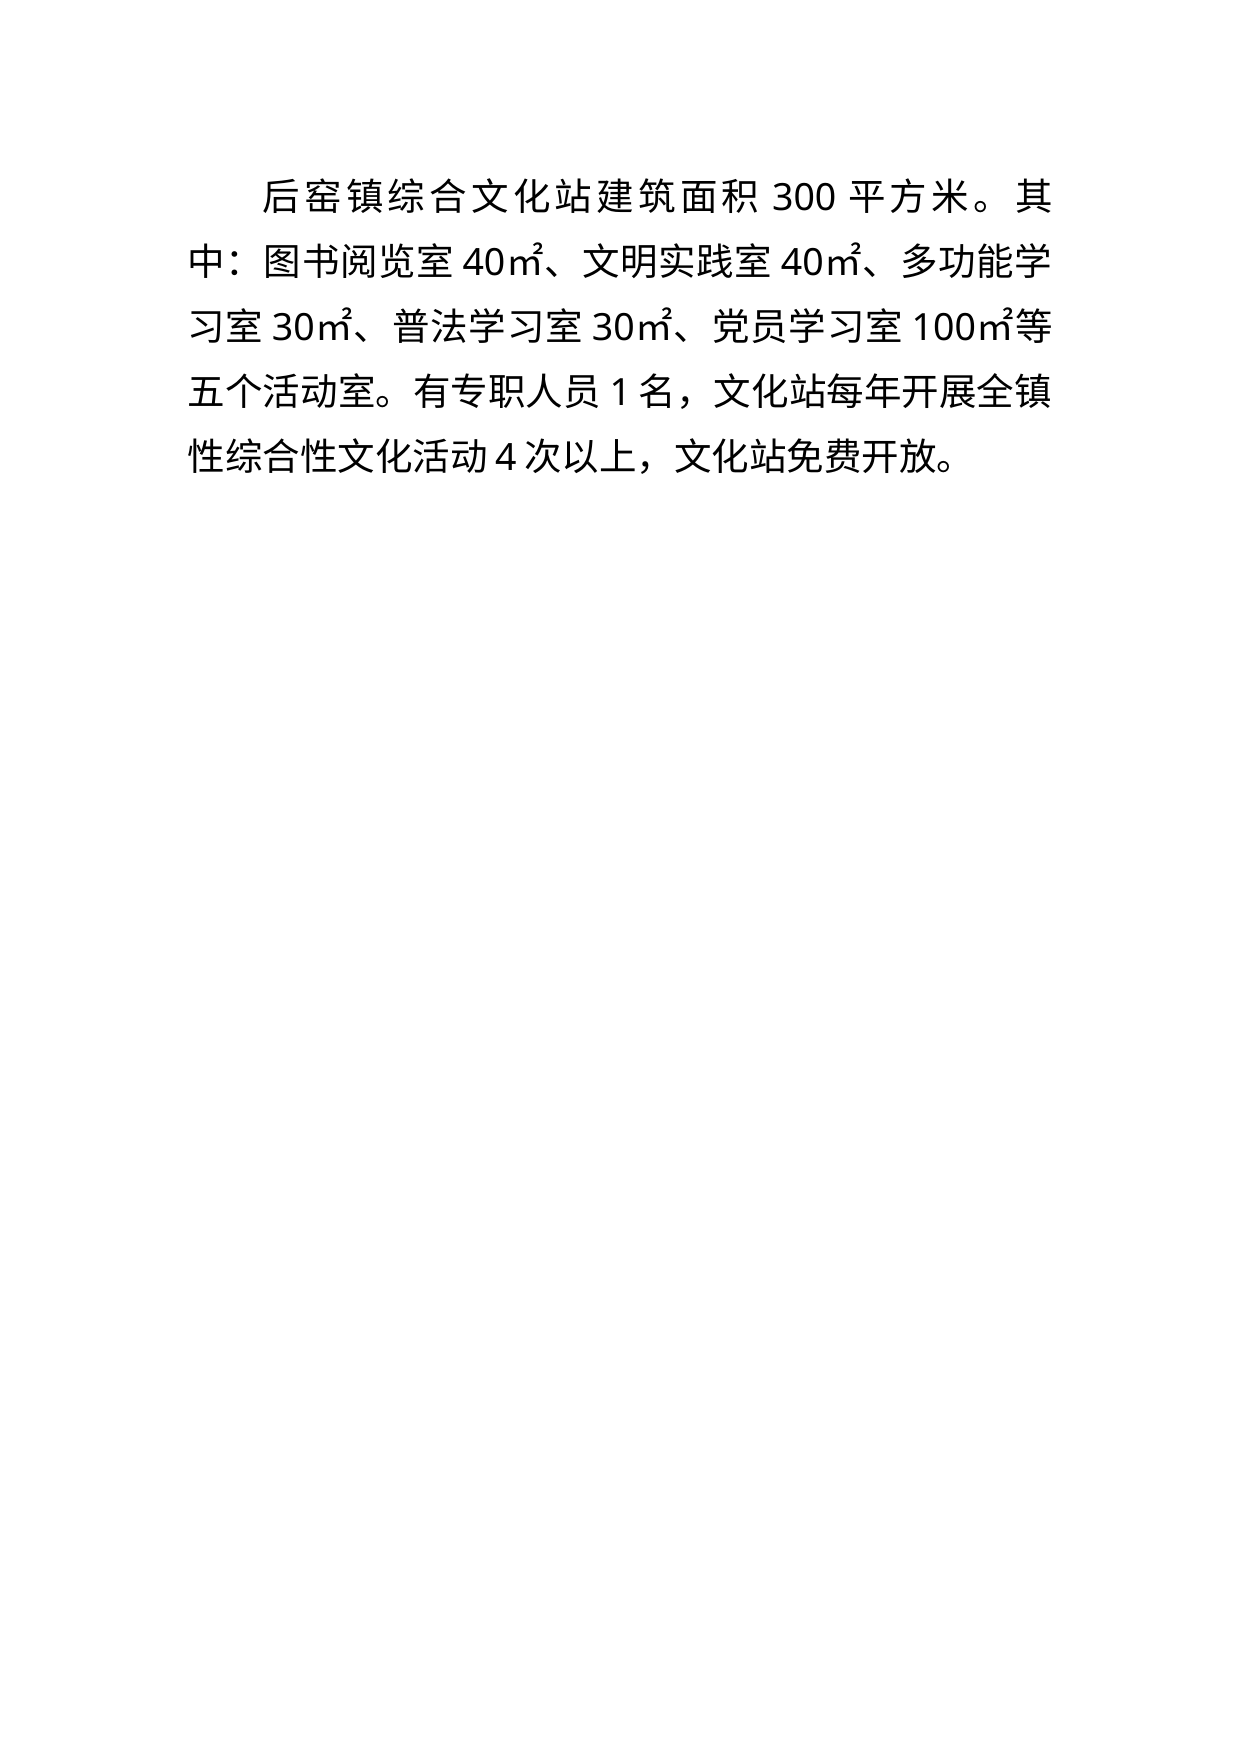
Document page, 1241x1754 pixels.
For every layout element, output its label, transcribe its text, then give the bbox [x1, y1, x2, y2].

text 后窑镇综合文化站建筑面积300平方米。其中：图书阅览室40㎡、文明实践室40㎡、多功能学习室30㎡、普法学习室30㎡、党员学习室100㎡等五个活动室。有专职人员1名，文化站每年开展全镇性综合性文化活动4次以上，文化站免费开放。 [187, 162, 1053, 487]
